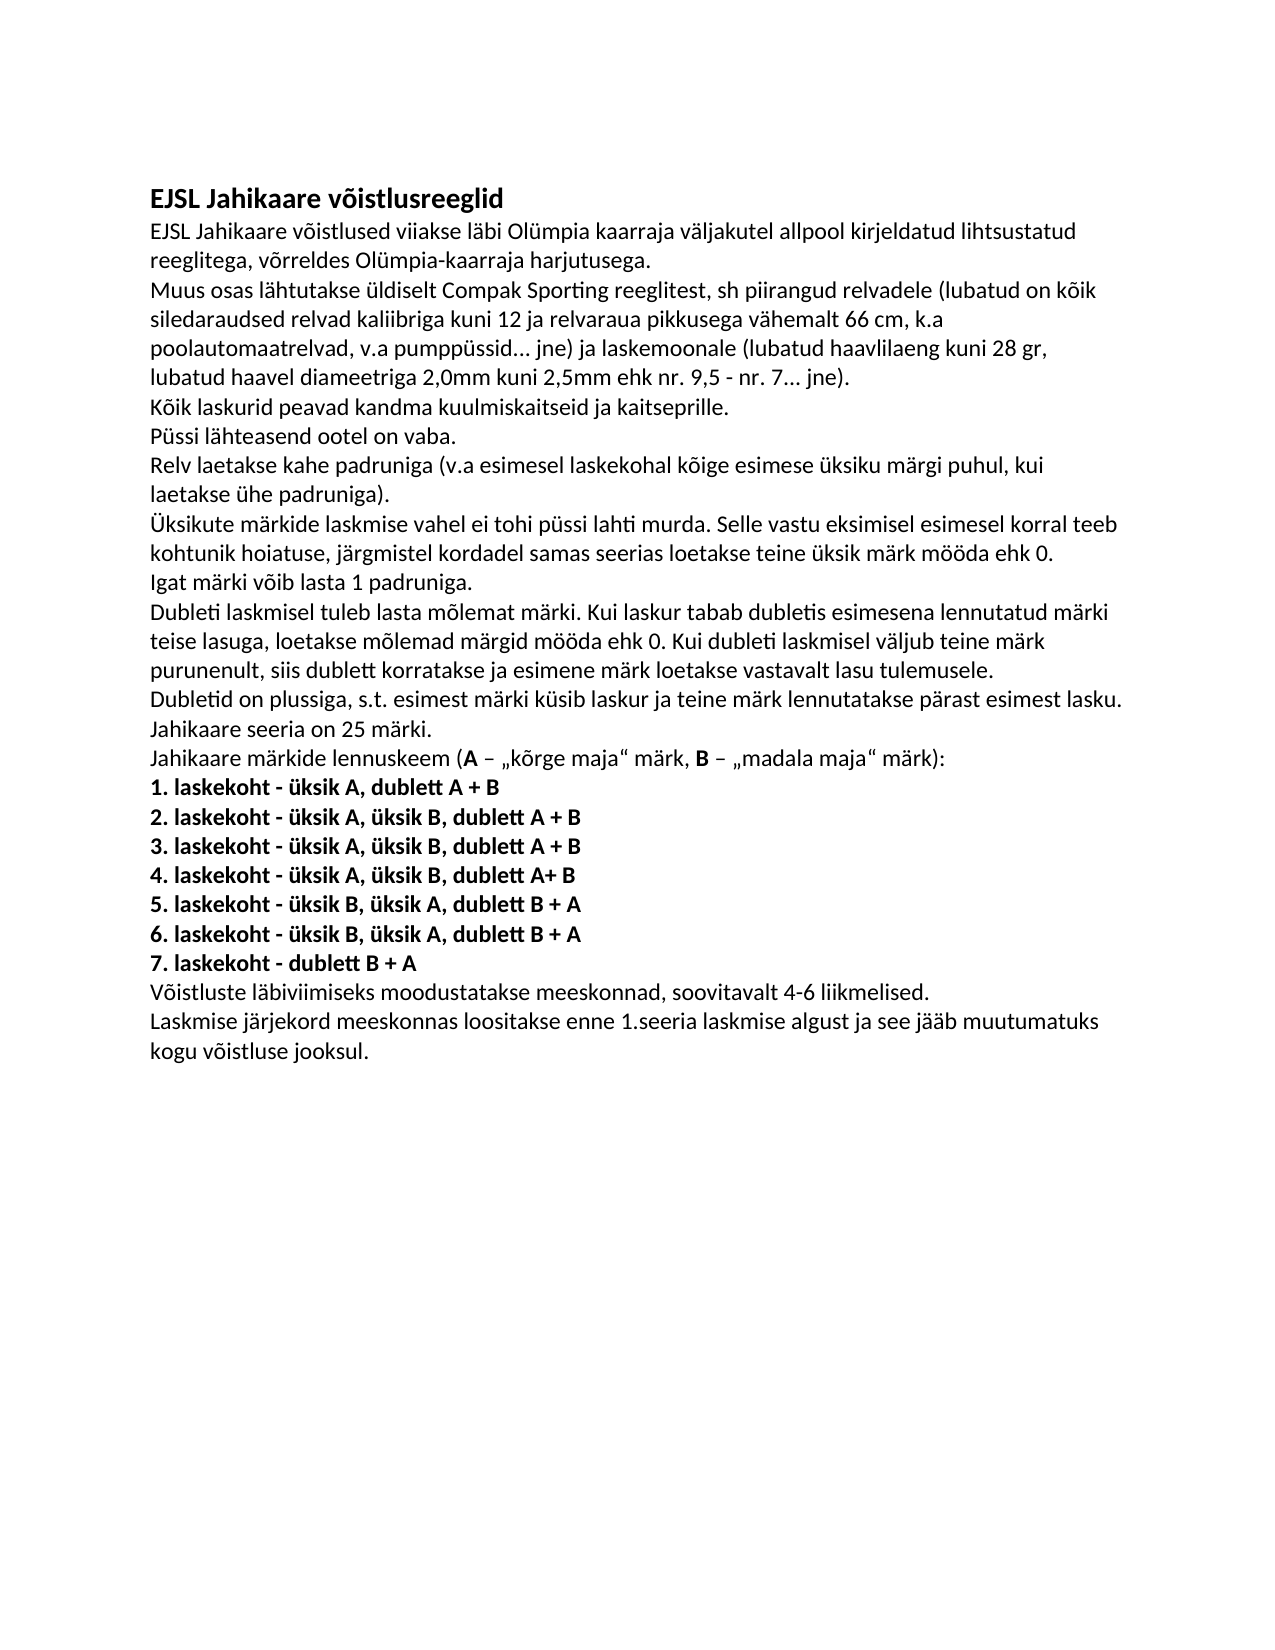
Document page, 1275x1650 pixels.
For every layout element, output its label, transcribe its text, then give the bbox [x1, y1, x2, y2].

text EJSL Jahikaare võistlusreeglid [150, 181, 1125, 216]
text 6. laskekoht - üksik B, üksik A, dublett B + A [150, 919, 1125, 948]
text Dubletid on plussiga, s.t. esimest märki küsib laskur ja teine märk lennutatakse pärast esimest lasku. [150, 684, 1125, 714]
text Jahikaare märkide lennuskeem (A – „kõrge maja“ märk, B – „madala maja“ märk): [150, 743, 1125, 772]
text 7. laskekoht - dublett B + A [150, 948, 1125, 977]
text Püssi lähteasend ootel on vaba. [150, 421, 1125, 450]
text Muus osas lähtutakse üldiselt Compak Sporting reeglitest, sh piirangud relvadele (lubatud on kõik siledaraudsed relvad kaliibriga kuni 12 ja relvaraua pikkusega vähemalt 66 cm, k.a poolautomaatrelvad, v.a pumppüssid... jne) ja laskemoonale (lubatud haavlilaeng kuni 28 gr, lubatud haavel diameetriga 2,0mm kuni 2,5mm ehk nr. 9,5 - nr. 7... jne). [150, 275, 1125, 392]
text 3. laskekoht - üksik A, üksik B, dublett A + B [150, 831, 1125, 860]
text Kõik laskurid peavad kandma kuulmiskaitseid ja kaitseprille. [150, 392, 1125, 421]
text 4. laskekoht - üksik A, üksik B, dublett A+ B [150, 860, 1125, 889]
text Laskmise järjekord meeskonnas loositakse enne 1.seeria laskmise algust ja see jääb muutumatuks kogu võistluse jooksul. [150, 1006, 1125, 1065]
text Igat märki võib lasta 1 padruniga. [150, 567, 1125, 597]
text Jahikaare seeria on 25 märki. [150, 714, 1125, 743]
text Relv laetakse kahe padruniga (v.a esimesel laskekohal kõige esimese üksiku märgi puhul, kui laetakse ühe padruniga). [150, 450, 1125, 509]
text Võistluste läbiviimiseks moodustatakse meeskonnad, soovitavalt 4-6 liikmelised. [150, 977, 1125, 1006]
text Üksikute märkide laskmise vahel ei tohi püssi lahti murda. Selle vastu eksimisel esimesel korral teeb kohtunik hoiatuse, järgmistel kordadel samas seerias loetakse teine üksik märk mööda ehk 0. [150, 509, 1125, 567]
text 1. laskekoht - üksik A, dublett A + B [150, 772, 1125, 802]
text EJSL Jahikaare võistlused viiakse läbi Olümpia kaarraja väljakutel allpool kirjeldatud lihtsustatud reeglitega, võrreldes Olümpia-kaarraja harjutusega. [150, 216, 1125, 275]
text 5. laskekoht - üksik B, üksik A, dublett B + A [150, 889, 1125, 919]
text Dubleti laskmisel tuleb lasta mõlemat märki. Kui laskur tabab dubletis esimesena lennutatud märki teise lasuga, loetakse mõlemad märgid mööda ehk 0. Kui dubleti laskmisel väljub teine märk purunenult, siis dublett korratakse ja esimene märk loetakse vastavalt lasu tulemusele. [150, 597, 1125, 684]
text 2. laskekoht - üksik A, üksik B, dublett A + B [150, 802, 1125, 831]
